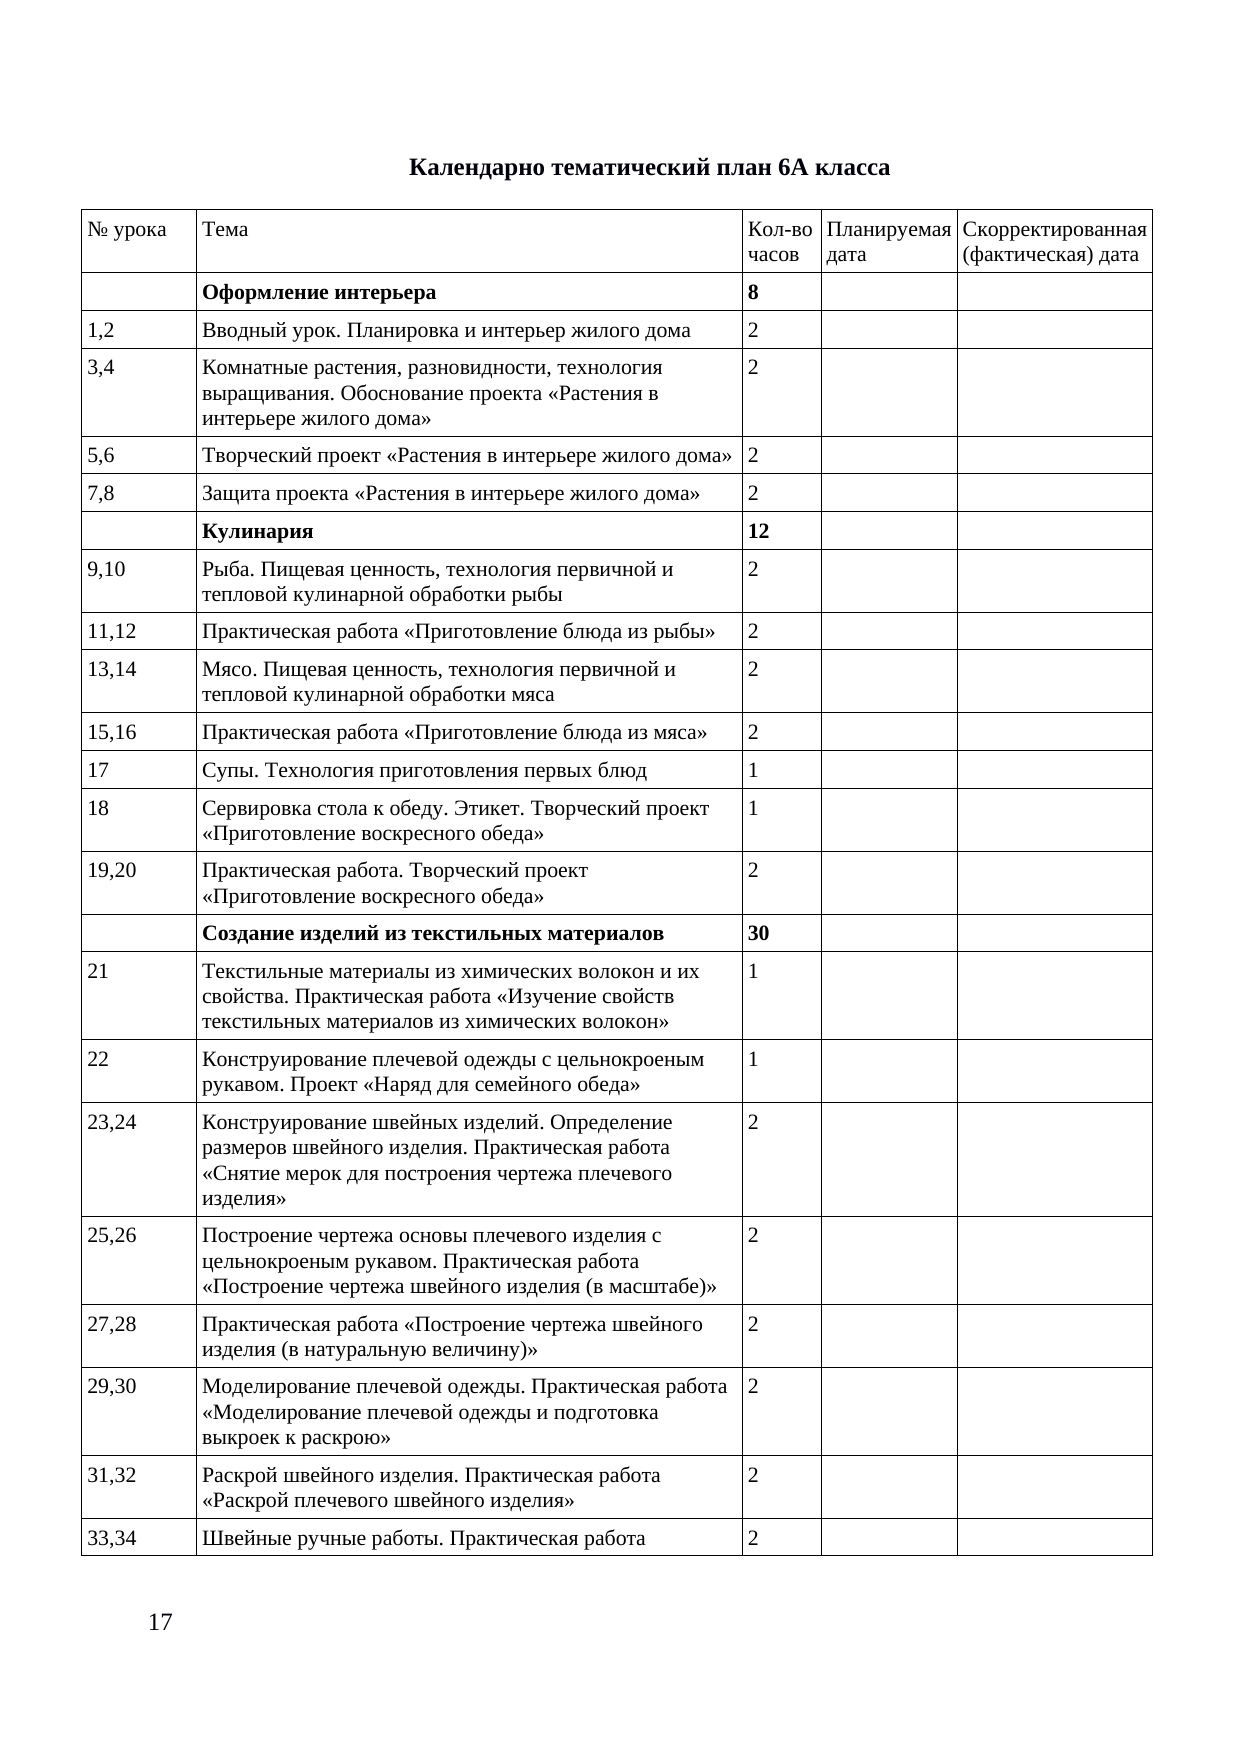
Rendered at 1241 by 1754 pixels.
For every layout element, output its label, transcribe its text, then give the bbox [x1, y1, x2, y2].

table_cell 1 [743, 1040, 821, 1102]
table_cell [822, 1305, 957, 1367]
table_cell 11,12 [82, 613, 196, 649]
table_cell [822, 1040, 957, 1102]
table_cell [958, 1040, 1152, 1102]
table_header № урока [82, 210, 196, 272]
table_cell 2 [743, 650, 821, 712]
table_cell [822, 311, 957, 347]
table_cell Практическая работа «Приготовление блюда из мяса» [197, 713, 742, 750]
table_cell [958, 437, 1152, 473]
table_cell 8 [743, 273, 821, 310]
table_cell [958, 915, 1152, 951]
table_cell 2 [743, 311, 821, 347]
table_cell [958, 1456, 1152, 1518]
table_cell [958, 512, 1152, 549]
table_cell 2 [743, 613, 821, 649]
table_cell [197, 1519, 742, 1555]
table_cell [822, 273, 957, 310]
table_cell 2 [743, 1305, 821, 1367]
table_cell Практическая работа «Построение чертежа швейного изделия (в натуральную величину)» [197, 1305, 742, 1367]
table_cell 2 [743, 1368, 821, 1455]
table_cell 17 [82, 751, 196, 788]
table_cell [822, 915, 957, 951]
table_cell [82, 915, 196, 951]
table_cell 25,26 [82, 1217, 196, 1304]
table_cell [82, 512, 196, 549]
table_cell [958, 474, 1152, 511]
table_cell 9,10 [82, 550, 196, 612]
table_cell [822, 789, 957, 851]
table_cell [822, 852, 957, 913]
table_cell [958, 1305, 1152, 1367]
table_cell 22 [82, 1040, 196, 1102]
table_cell Творческий проект «Растения в интерьере жилого дома» [197, 437, 742, 473]
table_cell [958, 1368, 1152, 1455]
table_cell Создание изделий из текстильных материалов [197, 915, 742, 951]
table_cell 1,2 [82, 311, 196, 347]
table_cell [958, 1217, 1152, 1304]
table_cell [958, 613, 1152, 649]
table_cell 15,16 [82, 713, 196, 750]
table_cell Конструирование швейных изделий. Определение размеров швейного изделия. Практическая работа «Снятие мерок для построения чертежа плечевого изделия» [197, 1103, 742, 1216]
table_cell 7,8 [82, 474, 196, 511]
table_cell 2 [743, 713, 821, 750]
table_cell [958, 311, 1152, 347]
table_cell [822, 1217, 957, 1304]
table_cell Конструирование плечевой одежды с цельнокроеным рукавом. Проект «Наряд для семейного обеда» [197, 1040, 742, 1102]
table_cell [82, 273, 196, 310]
table_cell 19,20 [82, 852, 196, 913]
table_cell 2 [743, 1519, 821, 1555]
table_cell [822, 1456, 957, 1518]
table_cell [822, 1519, 957, 1555]
table_cell [822, 550, 957, 612]
table_cell 2 [743, 349, 821, 436]
table_header Планируемая дата [822, 210, 957, 272]
table_cell 2 [743, 1217, 821, 1304]
table_header Тема [197, 210, 742, 272]
table_cell Супы. Технология приготовления первых блюд [197, 751, 742, 788]
table_cell [822, 751, 957, 788]
table_cell Сервировка стола к обеду. Этикет. Творческий проект «Приготовление воскресного обеда» [197, 789, 742, 851]
table_cell 2 [743, 1456, 821, 1518]
table_cell [958, 1519, 1152, 1555]
table_cell Практическая работа «Приготовление блюда из рыбы» [197, 613, 742, 649]
table_cell 30 [743, 915, 821, 951]
table_cell [958, 1103, 1152, 1216]
table_cell 5,6 [82, 437, 196, 473]
table_cell 21 [82, 952, 196, 1039]
table_cell 3,4 [82, 349, 196, 436]
table_cell [958, 550, 1152, 612]
table_header Кол-во часов [743, 210, 821, 272]
table_cell [822, 952, 957, 1039]
table_cell 2 [743, 852, 821, 913]
table_cell 13,14 [82, 650, 196, 712]
table_cell Практическая работа. Творческий проект «Приготовление воскресного обеда» [197, 852, 742, 913]
table_cell Защита проекта «Растения в интерьере жилого дома» [197, 474, 742, 511]
table_cell [958, 650, 1152, 712]
table_cell 31,32 [82, 1456, 196, 1518]
table_cell [822, 349, 957, 436]
table_cell 2 [743, 550, 821, 612]
table_cell [822, 474, 957, 511]
table_cell [958, 713, 1152, 750]
table_cell [958, 789, 1152, 851]
table_cell 33,34 [82, 1519, 196, 1555]
table_cell Кулинария [197, 512, 742, 549]
table_cell [958, 952, 1152, 1039]
table_cell 27,28 [82, 1305, 196, 1367]
table_cell 2 [743, 437, 821, 473]
table_cell Комнатные растения, разновидности, технология выращивания. Обоснование проекта «Растения в интерьере жилого дома» [197, 349, 742, 436]
table_cell 18 [82, 789, 196, 851]
table_cell [958, 751, 1152, 788]
table_cell Раскрой швейного изделия. Практическая работа «Раскрой плечевого швейного изделия» [197, 1456, 742, 1518]
table_cell 29,30 [82, 1368, 196, 1455]
table_cell Рыба. Пищевая ценность, технология первичной и тепловой кулинарной обработки рыбы [197, 550, 742, 612]
table_cell Мясо. Пищевая ценность, технология первичной и тепловой кулинарной обработки мяса [197, 650, 742, 712]
table_cell [822, 1368, 957, 1455]
table_cell Оформление интерьера [197, 273, 742, 310]
table_cell 1 [743, 952, 821, 1039]
text Календарно тематический план 6А класса [148, 152, 1152, 180]
table_cell Построение чертежа основы плечевого изделия с цельнокроеным рукавом. Практическая работа «Построение чертежа швейного изделия (в масштабе)» [197, 1217, 742, 1304]
table_cell [822, 650, 957, 712]
table_cell [822, 713, 957, 750]
table_cell 2 [743, 1103, 821, 1216]
table_cell [958, 349, 1152, 436]
table_cell 1 [743, 751, 821, 788]
table_cell [822, 437, 957, 473]
table_cell Моделирование плечевой одежды. Практическая работа «Моделирование плечевой одежды и подготовка выкроек к раскрою» [197, 1368, 742, 1455]
table_cell 23,24 [82, 1103, 196, 1216]
table_cell [822, 1103, 957, 1216]
table_cell 12 [743, 512, 821, 549]
table_header Скорректированная (фактическая) дата [958, 210, 1152, 272]
table_cell 1 [743, 789, 821, 851]
table_cell [822, 613, 957, 649]
table_cell [958, 273, 1152, 310]
table_cell Вводный урок. Планировка и интерьер жилого дома [197, 311, 742, 347]
table_cell 2 [743, 474, 821, 511]
table_cell [822, 512, 957, 549]
table_cell Текстильные материалы из химических волокон и их свойства. Практическая работа «Изучение свойств текстильных материалов из химических волокон» [197, 952, 742, 1039]
table_cell [958, 852, 1152, 913]
